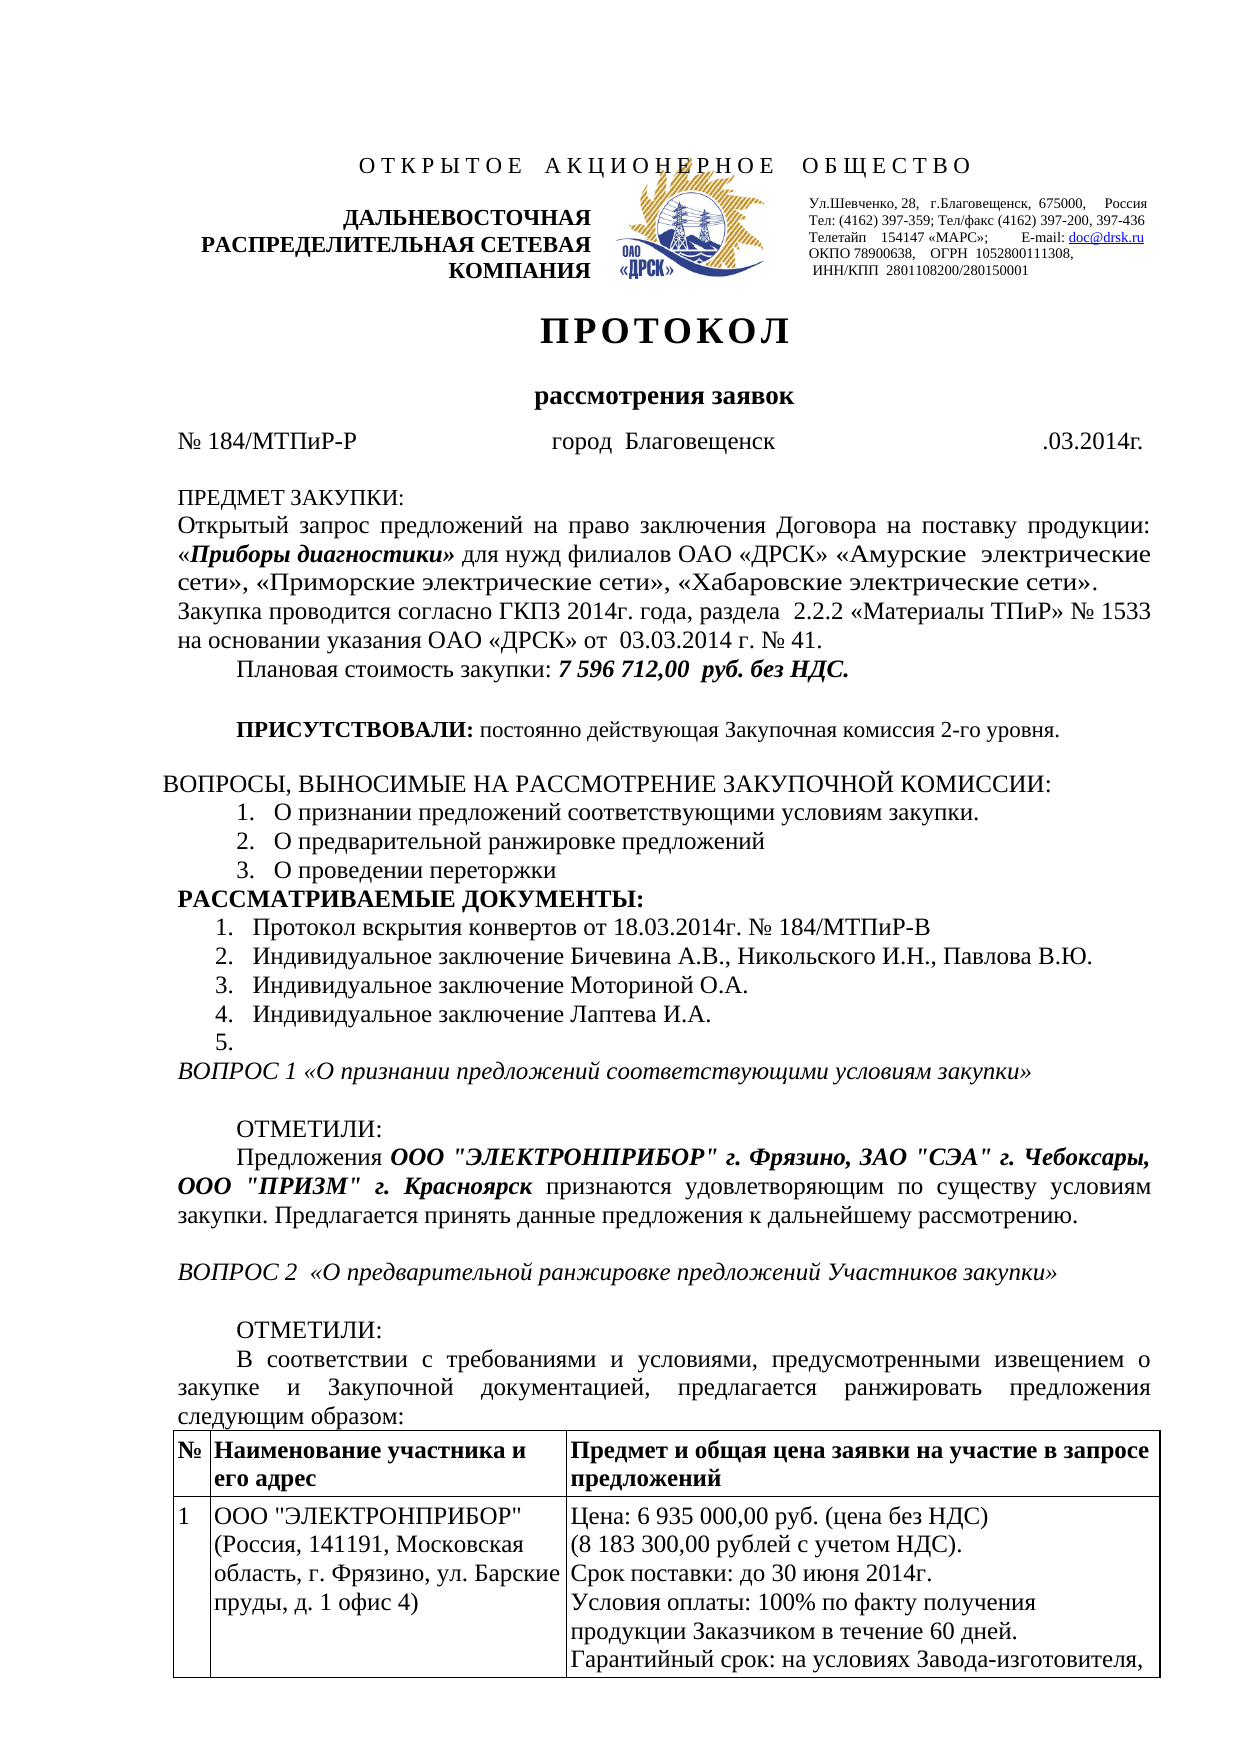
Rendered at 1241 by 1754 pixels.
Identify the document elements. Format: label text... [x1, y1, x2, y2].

table_header [602, 178, 738, 283]
table_header Ул.Шевченко, 28, г.Благовещенск, 675000, Россия Тел: (4162) 397-359; Тел/факс (4162) 397-200, 397-436 Телетайп 154147 «МАРС»; E-mail: doc@drsk.ru ОКПО 78900638, ОГРН 1052800111308, ИНН/КПП 2801108200/280150001 [738, 178, 1181, 283]
list Индивидуальное заключение Бичевина А.В., Никольского И.Н., Павлова В.Ю. [215, 941, 1152, 970]
text О Т К Р Ы Т О Е А К Ц И О Н Е Р Н О Е О Б Щ Е С Т В О [177, 118, 1152, 178]
table_header город Благовещенск [414, 426, 945, 483]
list Индивидуальное заключение Моториной О.А. [215, 970, 1152, 999]
table_header № 184/МТПиР-Р [166, 426, 413, 483]
table_cell 1 [174, 1497, 210, 1677]
list Протокол вскрытия конвертов от 18.03.2014г. № 184/МТПиР-В [215, 912, 1152, 941]
text ОТМЕТИЛИ: [177, 1315, 1152, 1344]
list Индивидуальное заключение Лаптева И.А. [215, 999, 1152, 1027]
text Закупка проводится согласно ГКПЗ 2014г. года, раздела 2.2.2 «Материалы ТПиР» № 1533 на основании указания ОАО «ДРСК» от 03.03.2014 г. № 41. [177, 596, 1152, 654]
text Плановая стоимость закупки: 7 596 712,00 руб. без НДС. [177, 654, 1152, 682]
text РАССМАТРИВАЕМЫЕ ДОКУМЕНТЫ: [177, 884, 1152, 912]
text ВОПРОС 2 «О предварительной ранжировке предложений Участников закупки» [177, 1257, 1152, 1286]
text ОТМЕТИЛИ: [177, 1114, 1152, 1142]
table_header Наименование участника и его адрес [211, 1431, 566, 1496]
text Открытый запрос предложений на право заключения Договора на поставку продукции: «Приборы диагностики» для нужд филиалов ОАО «ДРСК» «Амурские электрические сети», «Приморские электрические сети», «Хабаровские электрические сети». [177, 510, 1152, 596]
text ВОПРОС 1 «О признании предложений соответствующими условиям закупки» [177, 1056, 1152, 1085]
text ПРОТОКОЛ [177, 308, 1152, 352]
list О проведении переторжки [236, 855, 1152, 884]
list О предварительной ранжировке предложений [236, 826, 1152, 855]
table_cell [567, 1497, 1159, 1677]
text ВОПРОСЫ, ВЫНОСИМЫЕ НА РАССМОТРЕНИЕ ЗАКУПОЧНОЙ КОМИССИИ: [162, 769, 1152, 797]
text В соответствии с требованиями и условиями, предусмотренными извещением о закупке и Закупочной документацией, предлагается ранжировать предложения следующим образом: [177, 1344, 1152, 1430]
table_header № [174, 1431, 210, 1496]
text ПРИСУТСТВОВАЛИ: постоянно действующая Закупочная комиссия 2-го уровня. [177, 716, 1152, 742]
table_header .03.2014г. [945, 426, 1240, 483]
table_header Предмет и общая цена заявки на участие в запросе предложений [567, 1431, 1159, 1496]
text ПРЕДМЕТ ЗАКУПКИ: [177, 483, 1152, 510]
text рассмотрения заявок [177, 379, 1152, 411]
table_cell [211, 1497, 566, 1677]
list О признании предложений соответствующими условиям закупки. [236, 797, 1152, 826]
text Предложения ООО "ЭЛЕКТРОНПРИБОР" г. Фрязино, ЗАО "СЭА" г. Чебоксары, ООО "ПРИЗМ" г. Красноярск признаются удовлетворяющим по существу условиям закупки. Предлагается принять данные предложения к дальнейшему рассмотрению. [177, 1142, 1152, 1229]
table_header ДАЛЬНЕВОСТОЧНАЯ РАСПРЕДЕЛИТЕЛЬНАЯ СЕТЕВАЯ КОМПАНИЯ [166, 178, 602, 283]
